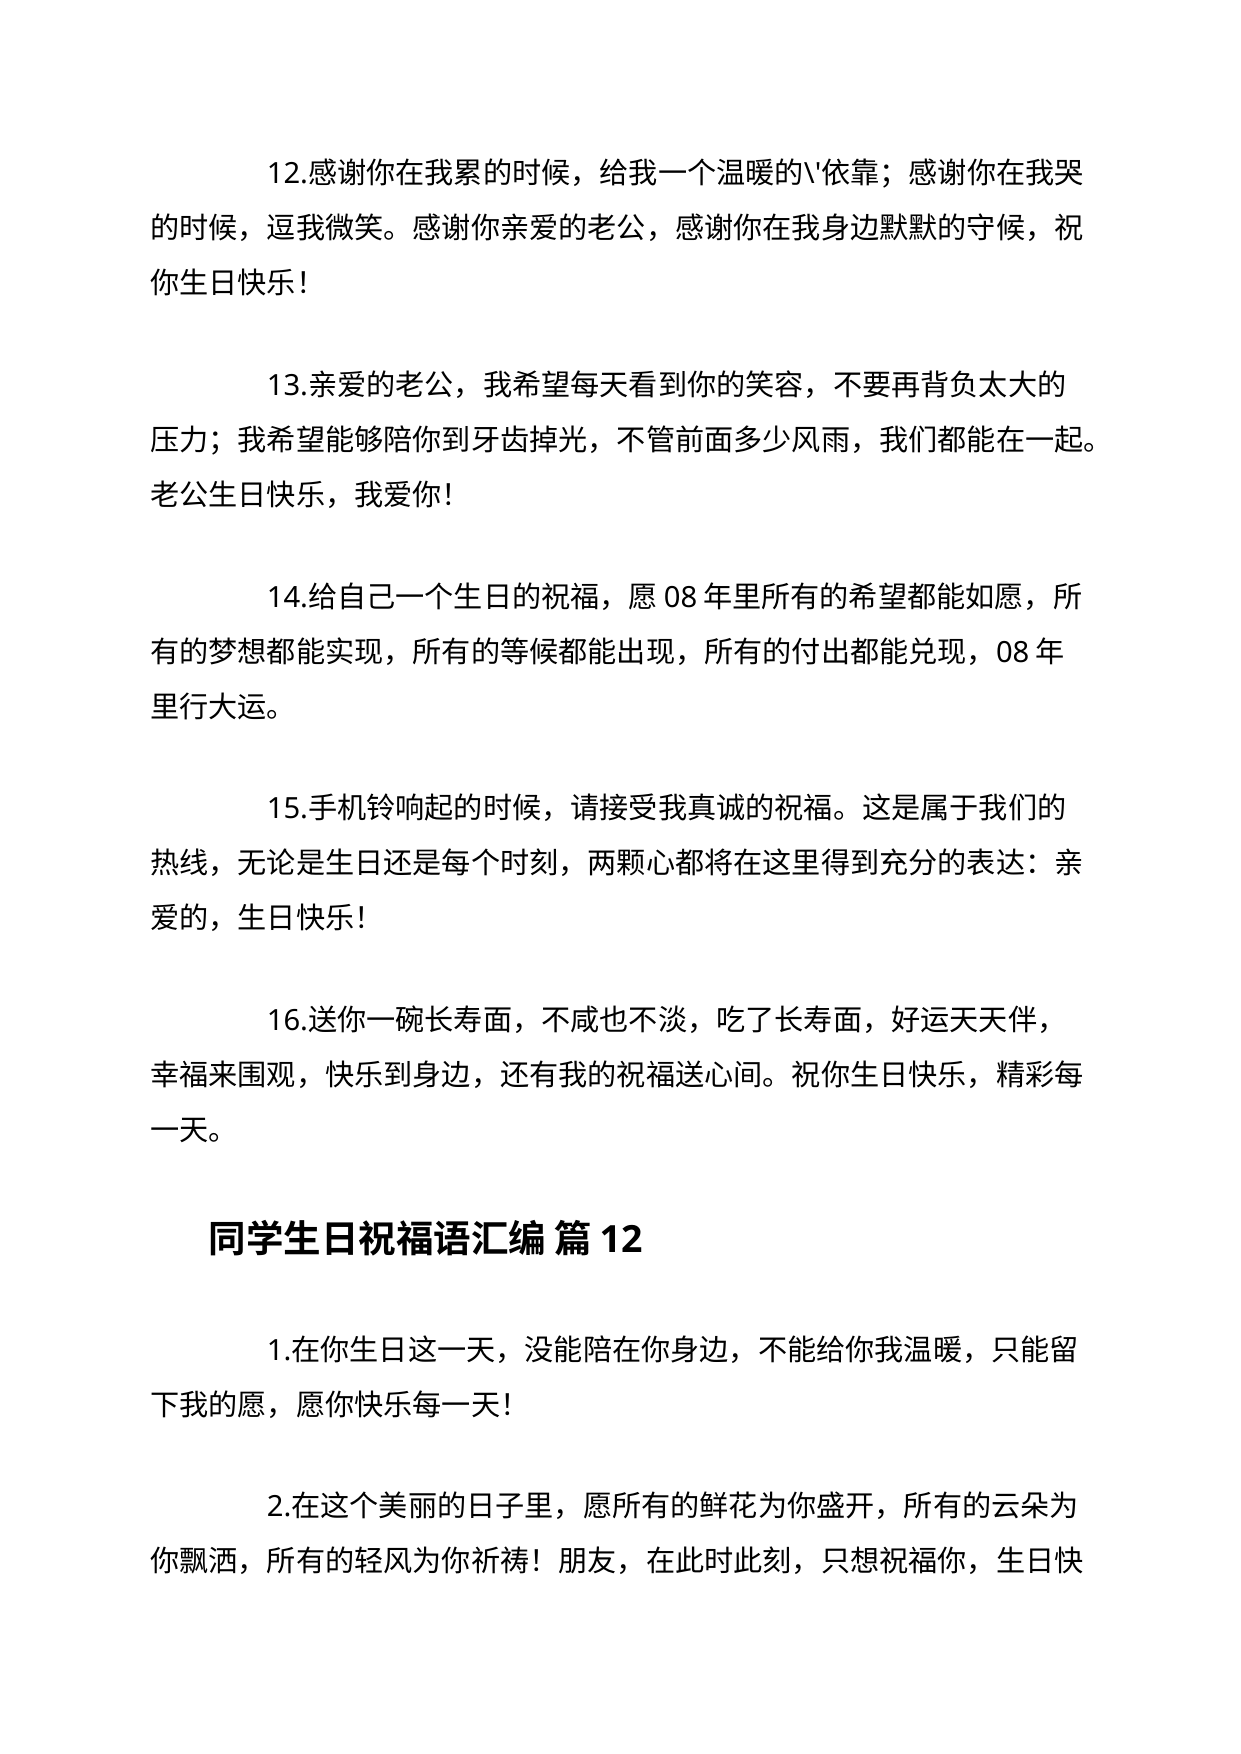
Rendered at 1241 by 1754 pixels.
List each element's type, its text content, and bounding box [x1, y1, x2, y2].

text 14.给自己一个生日的祝福，愿08年里所有的希望都能如愿，所有的梦想都能实现，所有的等候都能出现，所有的付出都能兑现，08年里行大运。 [150, 573, 1090, 726]
text 同学生日祝福语汇编 篇12 [150, 1208, 1090, 1263]
text 15.手机铃响起的时候，请接受我真诚的祝福。这是属于我们的热线，无论是生日还是每个时刻，两颗心都将在这里得到充分的表达：亲爱的，生日快乐！ [150, 785, 1090, 937]
text 1.在你生日这一天，没能陪在你身边，不能给你我温暖，只能留下我的愿，愿你快乐每一天！ [150, 1326, 1090, 1423]
text 13.亲爱的老公，我希望每天看到你的笑容，不要再背负太大的压力；我希望能够陪你到牙齿掉光，不管前面多少风雨，我们都能在一起。老公生日快乐，我爱你！ [150, 362, 1090, 514]
text 12.感谢你在我累的时候，给我一个温暖的\'依靠；感谢你在我哭的时候，逗我微笑。感谢你亲爱的老公，感谢你在我身边默默的守候，祝你生日快乐！ [150, 150, 1090, 302]
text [150, 1483, 1090, 1580]
text 16.送你一碗长寿面，不咸也不淡，吃了长寿面，好运天天伴，幸福来围观，快乐到身边，还有我的祝福送心间。祝你生日快乐，精彩每一天。 [150, 997, 1090, 1149]
